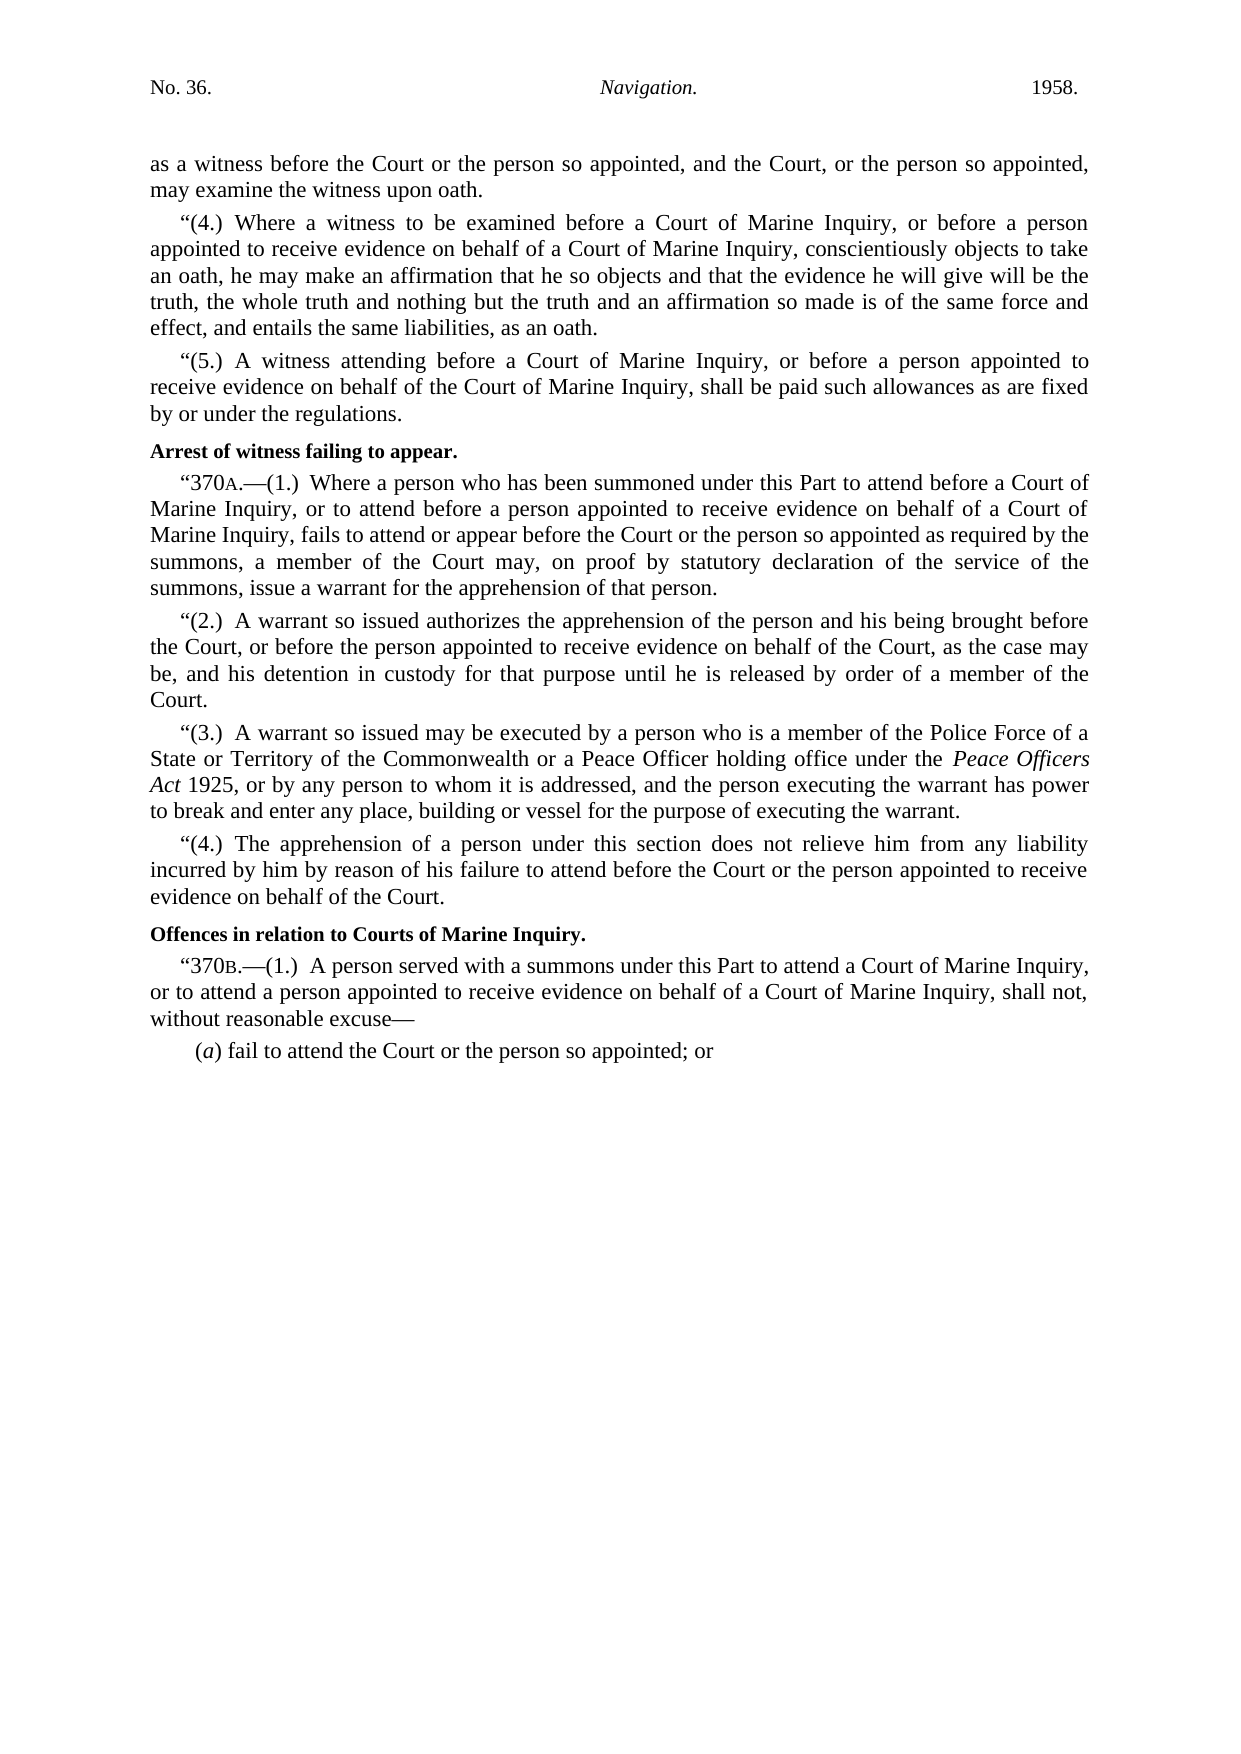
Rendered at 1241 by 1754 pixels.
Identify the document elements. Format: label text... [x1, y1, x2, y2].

text “(3.) A warrant so issued may be executed by a person who is a member of the Police Force of a State or Territory of the Commonwealth or a Peace Officer holding office under the Peace Officers Act 1925, or by any person to whom it is addressed, and the person executing the warrant has power to break and enter any place, building or vessel for the purpose of executing the warrant. [150, 718, 1090, 824]
text “(2.) A warrant so issued authorizes the apprehension of the person and his being brought before the Court, or before the person appointed to receive evidence on behalf of the Court, as the case may be, and his detention in custody for that purpose until he is released by order of a member of the Court. [150, 607, 1090, 712]
text as a witness before the Court or the person so appointed, and the Court, or the person so appointed, may examine the witness upon oath. [150, 150, 1090, 203]
text “(4.) The apprehension of a person under this section does not relieve him from any liability incurred by him by reason of his failure to attend before the Court or the person appointed to receive evidence on behalf of the Court. [150, 830, 1090, 909]
text “370a.—(1.) Where a person who has been summoned under this Part to attend before a Court of Marine Inquiry, or to attend before a person appointed to receive evidence on behalf of a Court of Marine Inquiry, fails to attend or appear before the Court or the person so appointed as required by the summons, a member of the Court may, on proof by statutory declaration of the service of the summons, issue a warrant for the apprehension of that person. [150, 469, 1090, 601]
text “(4.) Where a witness to be examined before a Court of Marine Inquiry, or before a person appointed to receive evidence on behalf of a Court of Marine Inquiry, conscientiously objects to take an oath, he may make an affirmation that he so objects and that the evidence he will give will be the truth, the whole truth and nothing but the truth and an affirmation so made is of the same force and effect, and entails the same liabilities, as an oath. [150, 209, 1090, 341]
text Offences in relation to Courts of Marine Inquiry. [150, 922, 1090, 946]
text (a) fail to attend the Court or the person so appointed; or [195, 1037, 1090, 1064]
text “(5.) A witness attending before a Court of Marine Inquiry, or before a person appointed to receive evidence on behalf of the Court of Marine Inquiry, shall be paid such allowances as are fixed by or under the regulations. [150, 347, 1090, 426]
text Arrest of witness failing to appear. [150, 438, 1090, 463]
text “370b.—(1.) A person served with a summons under this Part to attend a Court of Marine Inquiry, or to attend a person appointed to receive evidence on behalf of a Court of Marine Inquiry, shall not, without reasonable excuse— [150, 952, 1090, 1031]
